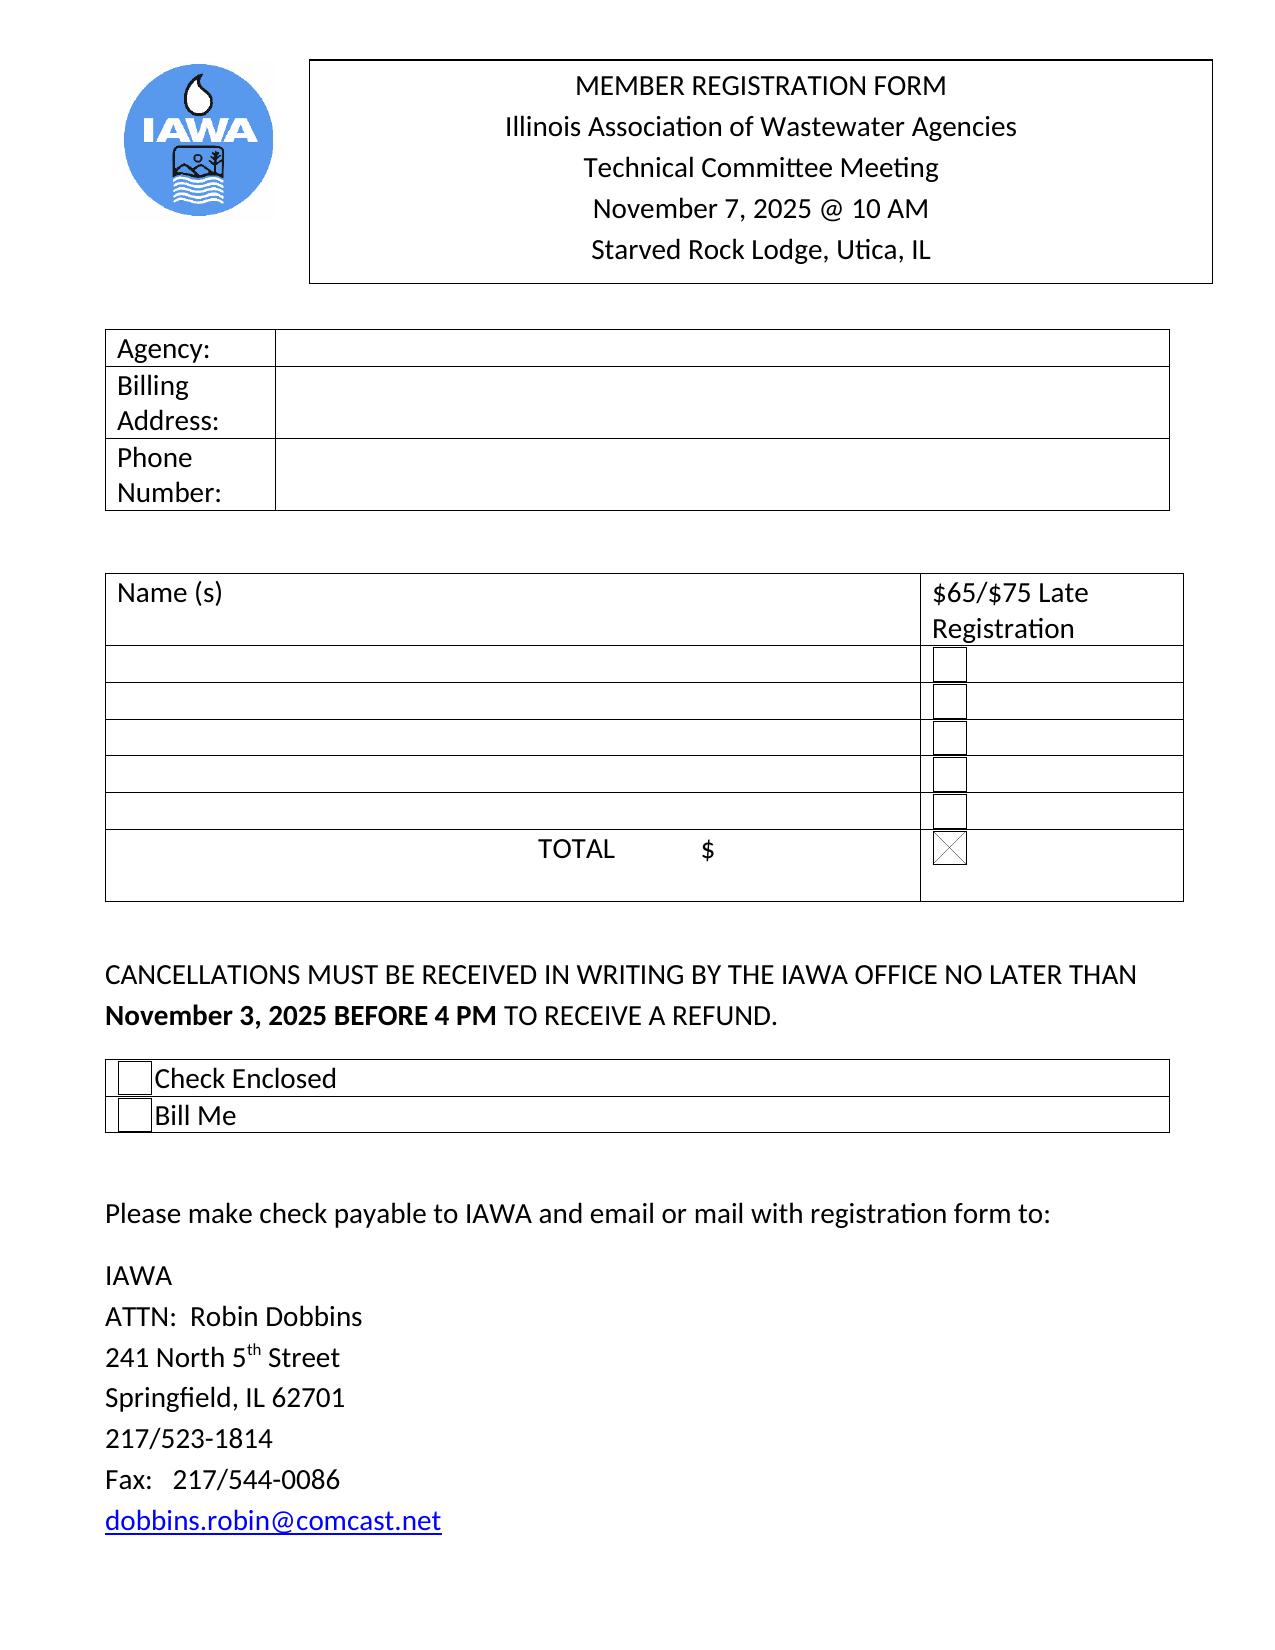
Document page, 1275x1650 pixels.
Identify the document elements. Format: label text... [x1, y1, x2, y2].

table_cell [106, 646, 920, 682]
table_cell Billing Address: [106, 367, 275, 438]
table_cell Phone Number: [106, 439, 275, 510]
table_cell [921, 793, 1183, 829]
table_cell [106, 683, 920, 719]
table_cell [921, 830, 1183, 901]
picture [119, 60, 277, 221]
table_cell [921, 720, 1183, 755]
text ATTN: Robin Dobbins [105, 1298, 1170, 1333]
table_header $65/$75 Late Registration [921, 574, 1183, 645]
table_cell [921, 756, 1183, 792]
text dobbins.robin@comcast.net [105, 1502, 1170, 1538]
text Fax: 217/544-0086 [105, 1461, 1170, 1497]
text Springfield, IL 62701 [105, 1379, 1170, 1415]
text 217/523-1814 [105, 1421, 1170, 1456]
text 241 North 5th Street [105, 1339, 1170, 1374]
table_header Name (s) [106, 574, 920, 645]
table_cell [276, 439, 1169, 510]
text Please make check payable to IAWA and email or mail with registration form to: [105, 1195, 1170, 1231]
table_cell TOTAL $ [106, 830, 920, 901]
table_header Check Enclosed [106, 1060, 1169, 1096]
table_cell [921, 683, 1183, 719]
text CANCELLATIONS MUST BE RECEIVED IN WRITING BY THE IAWA OFFICE NO LATER THAN November 3, 2025 BEFORE 4 PM TO RECEIVE A REFUND. [105, 956, 1170, 1033]
table_cell [921, 646, 1183, 682]
table_cell [106, 756, 920, 792]
table_header Agency: [106, 330, 275, 366]
text IAWA [105, 1257, 1170, 1292]
table_cell Bill Me [106, 1097, 1169, 1132]
table_cell [106, 720, 920, 755]
table_cell [276, 367, 1169, 438]
table_header [276, 330, 1169, 366]
table_cell [106, 793, 920, 829]
